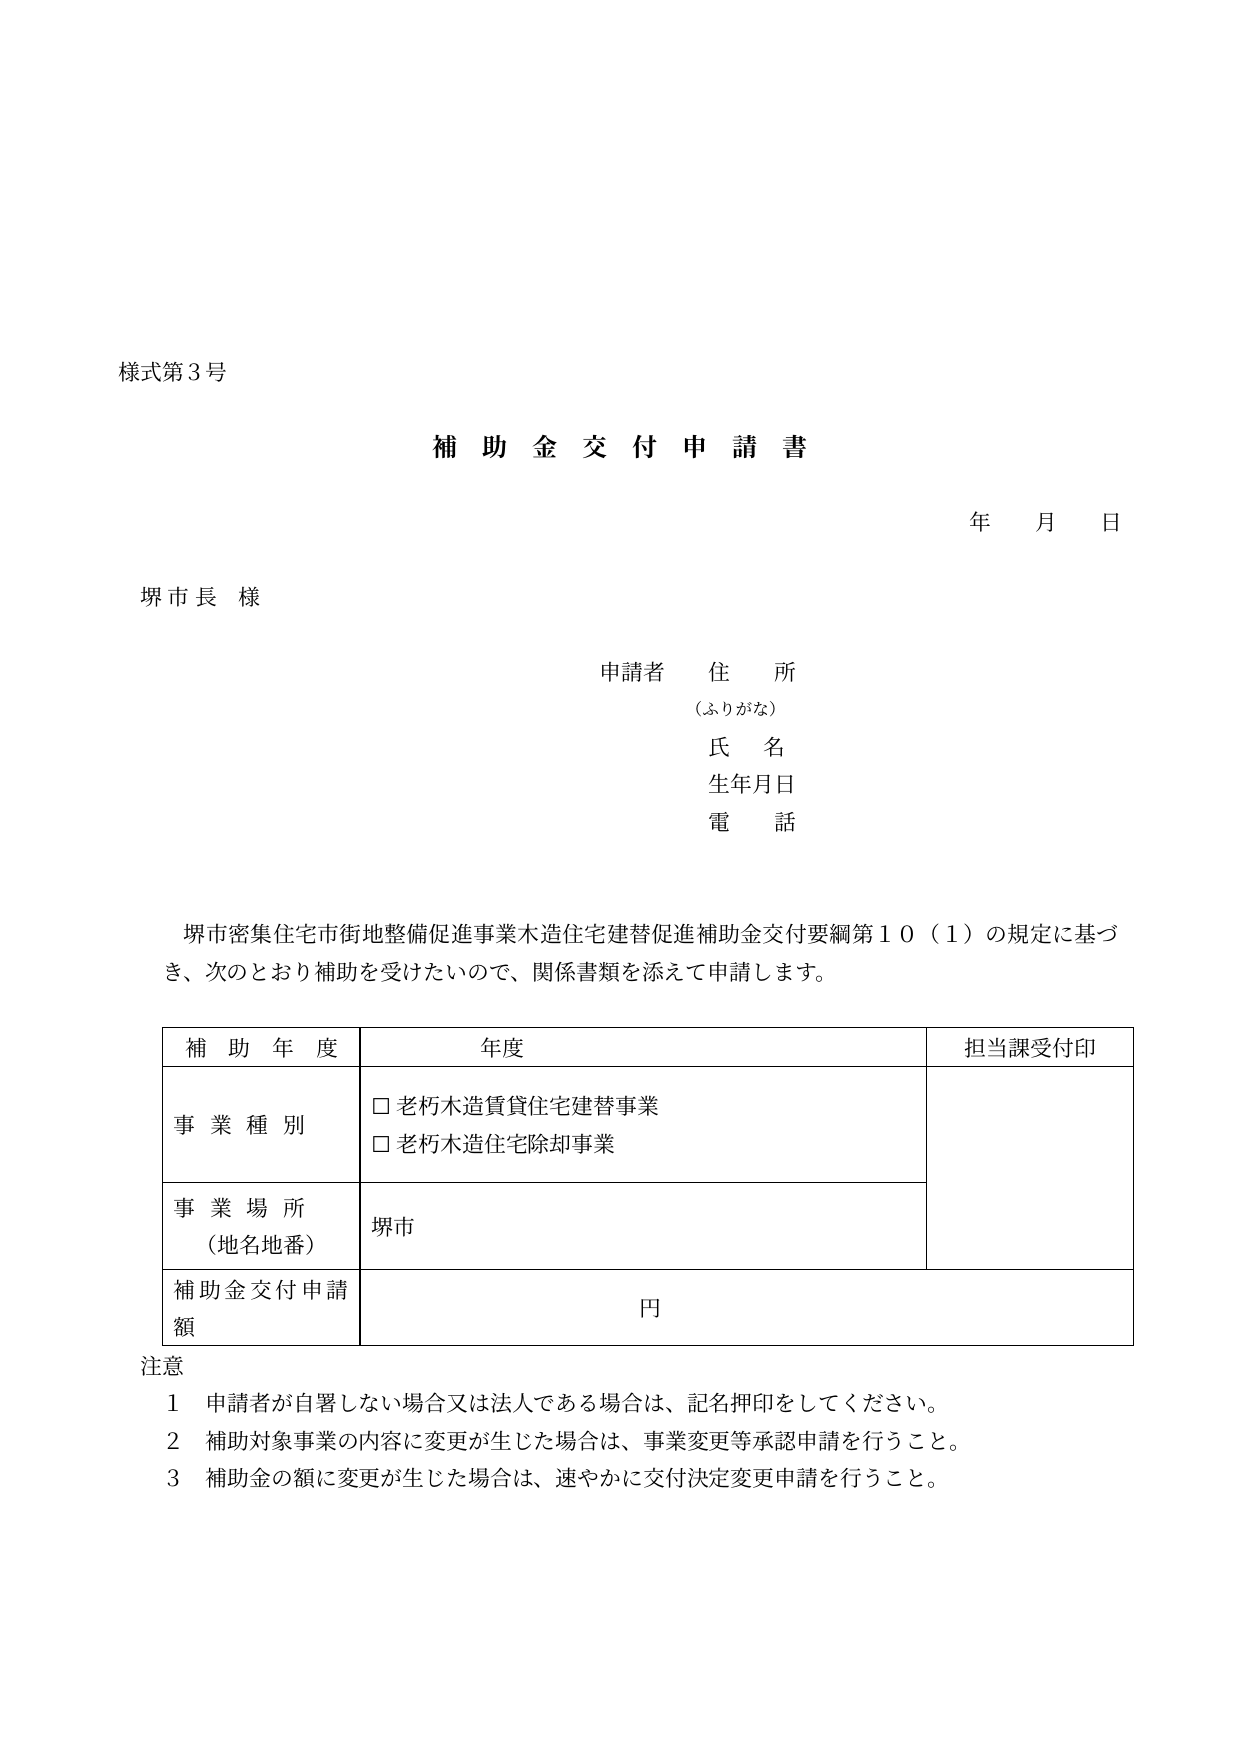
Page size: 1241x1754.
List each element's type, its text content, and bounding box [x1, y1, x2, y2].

text 年 月 日 [118, 502, 1122, 539]
table_cell 事業場所 （地名地番） [163, 1183, 359, 1269]
text 電 話 [118, 802, 1122, 839]
table_header 担当課受付印 [927, 1028, 1133, 1066]
text 補 助 金 交 付 申 請 書 [118, 427, 1122, 464]
table_header 補助年度 [163, 1028, 359, 1066]
text 注意 [118, 1346, 1122, 1383]
text １ 申請者が自署しない場合又は法人である場合は、記名押印をしてください。 [118, 1383, 1122, 1421]
text 様式第３号 [118, 352, 1122, 389]
text ２ 補助対象事業の内容に変更が生じた場合は、事業変更等承認申請を行うこと。 [118, 1421, 1122, 1458]
text （ふりがな） [118, 689, 1122, 727]
text 氏 名 [118, 727, 1122, 764]
table_cell 事業種別 [163, 1067, 359, 1182]
text 堺 市 長 様 [118, 577, 1122, 614]
table_cell 補助金交付申請額 [163, 1270, 359, 1345]
text ３ 補助金の額に変更が生じた場合は、速やかに交付決定変更申請を行うこと。 [118, 1458, 1122, 1496]
text 申請者 住 所 [118, 652, 1122, 689]
table_header 年度 [361, 1028, 926, 1066]
text 生年月日 [118, 764, 1122, 802]
table_cell 円 [361, 1270, 1133, 1345]
text 堺市密集住宅市街地整備促進事業木造住宅建替促進補助金交付要綱第１０（１）の規定に基づき、次のとおり補助を受けたいので、関係書類を添えて申請します。 [162, 914, 1122, 989]
table_cell 堺市 [361, 1183, 926, 1269]
table_cell 老朽木造賃貸住宅建替事業 老朽木造住宅除却事業 [361, 1067, 926, 1182]
table_cell [927, 1067, 1133, 1269]
